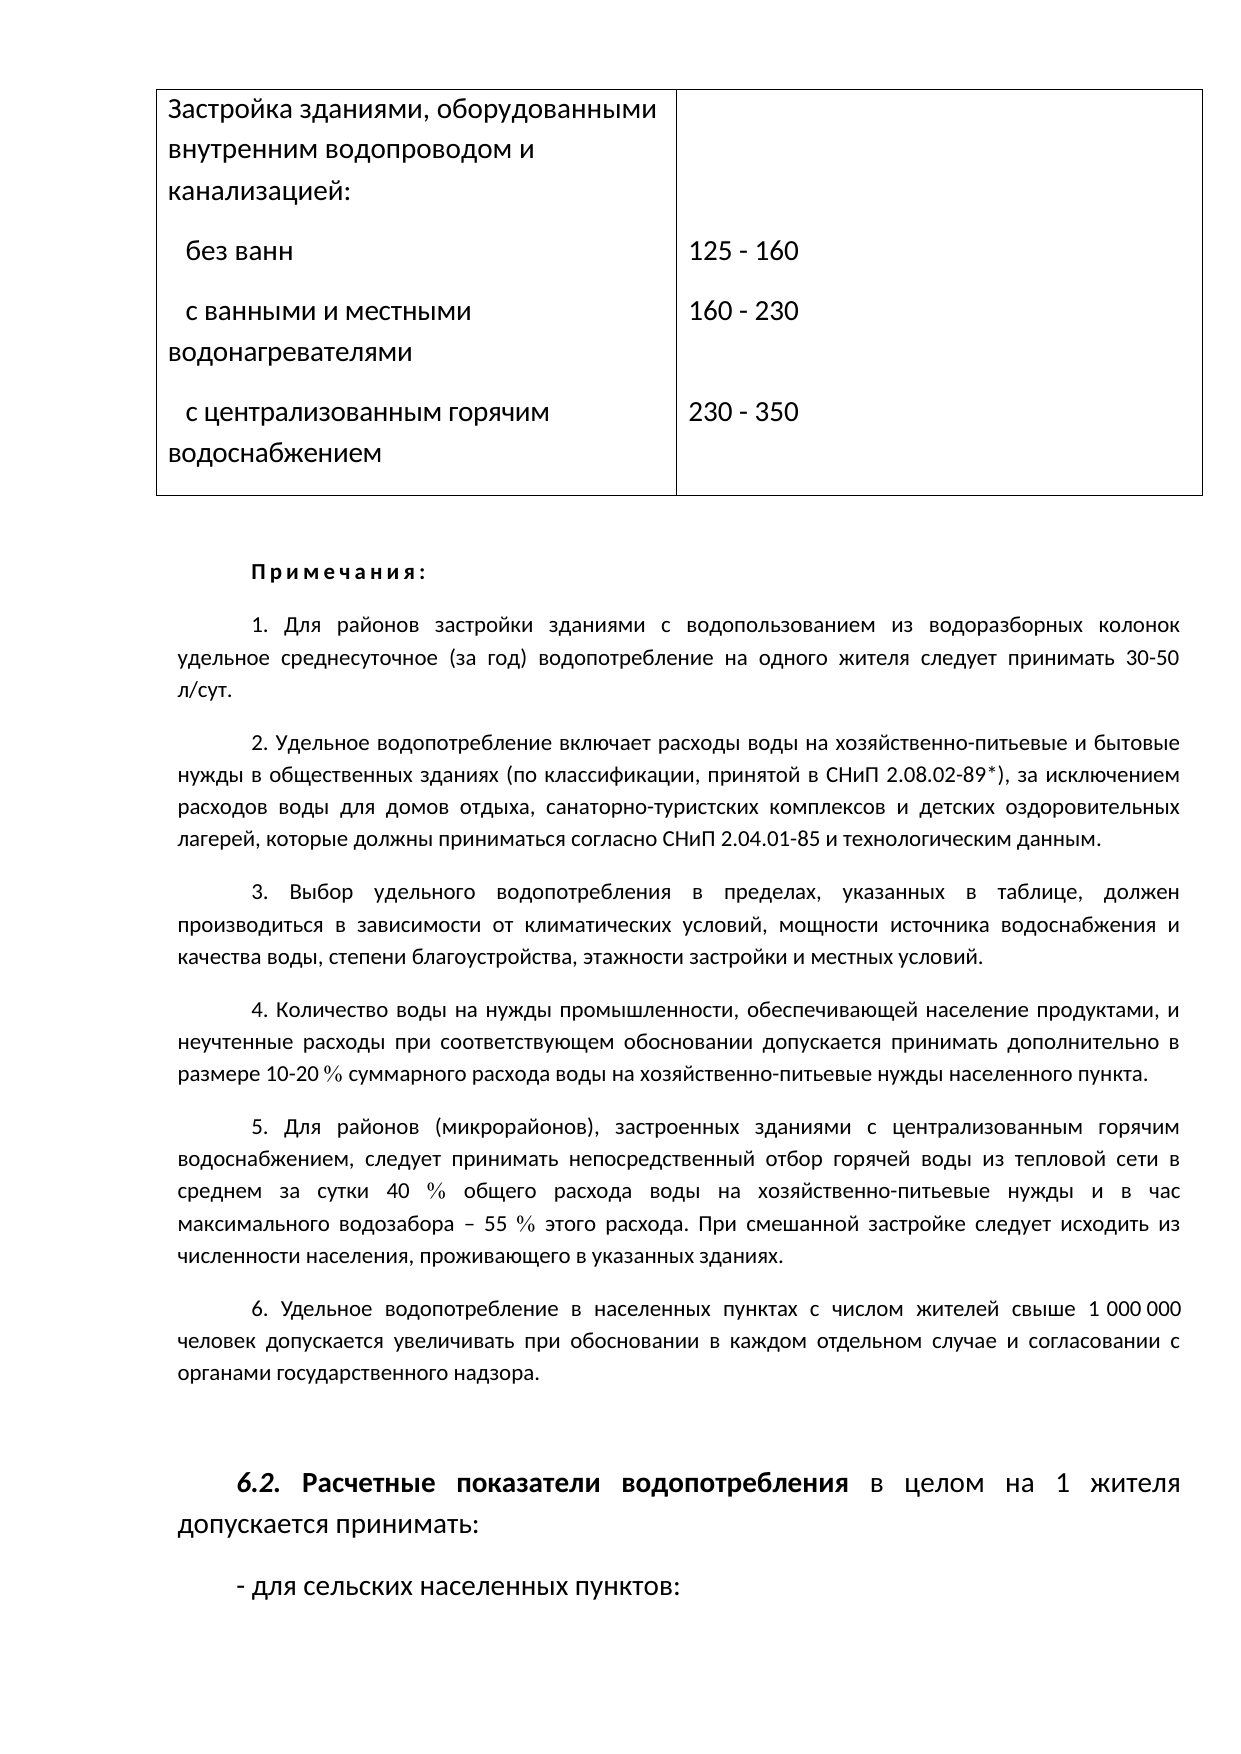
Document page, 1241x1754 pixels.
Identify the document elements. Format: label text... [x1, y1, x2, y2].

text 4. Количество воды на нужды промышленности, обеспечивающей население продуктами, и неучтенные расходы при соответствующем обосновании допускается принимать дополнительно в размере 10-20 суммарного расхода воды на хозяйственно-питьевые нужды населенного пункта. [177, 995, 1181, 1087]
table_cell 125 - 160 [677, 232, 1202, 292]
table_cell с ванными и местными водонагревателями [157, 292, 676, 393]
table_cell [677, 90, 1202, 232]
table_cell без ванн [157, 232, 676, 292]
table_cell Застройка зданиями, оборудованными внутренним водопроводом и канализацией: [157, 90, 676, 232]
table_cell с централизованным горячим водоснабжением [157, 394, 676, 495]
text 1. Для районов застройки зданиями с водопользованием из водоразборных колонок удельное среднесуточное (за год) водопотребление на одного жителя следует принимать 30-50 л/сут. [177, 611, 1181, 703]
text Примечания: [177, 557, 1181, 586]
table_cell 230 - 350 [677, 394, 1202, 495]
text 6. Удельное водопотребление в населенных пунктах с числом жителей свыше 1 000 000 человек допускается увеличивать при обосновании в каждом отдельном случае и согласовании с органами государственного надзора. [177, 1294, 1181, 1386]
text 6.2. Расчетные показатели водопотребления в целом на 1 жителя допускается принимать: [177, 1464, 1181, 1541]
table_cell 160 - 230 [677, 292, 1202, 393]
text 3. Выбор удельного водопотребления в пределах, указанных в таблице, должен производиться в зависимости от климатических условий, мощности источника водоснабжения и качества воды, степени благоустройства, этажности застройки и местных условий. [177, 877, 1181, 970]
text - для сельских населенных пунктов: [177, 1567, 1181, 1603]
text 5. Для районов (микрорайонов), застроенных зданиями с централизованным горячим водоснабжением, следует принимать непосредственный отбор горячей воды из тепловой сети в среднем за сутки 40 общего расхода воды на хозяйственно-питьевые нужды и в час максимального водозабора – 55 этого расхода. При смешанной застройке следует исходить из численности населения, проживающего в указанных зданиях. [177, 1112, 1181, 1269]
text 2. Удельное водопотребление включает расходы воды на хозяйственно-питьевые и бытовые нужды в общественных зданиях (по классификации, принятой в СНиП 2.08.02-89*), за исключением расходов воды для домов отдыха, санаторно-туристских комплексов и детских оздоровительных лагерей, которые должны приниматься согласно СНиП 2.04.01-85 и технологическим данным. [177, 728, 1181, 852]
